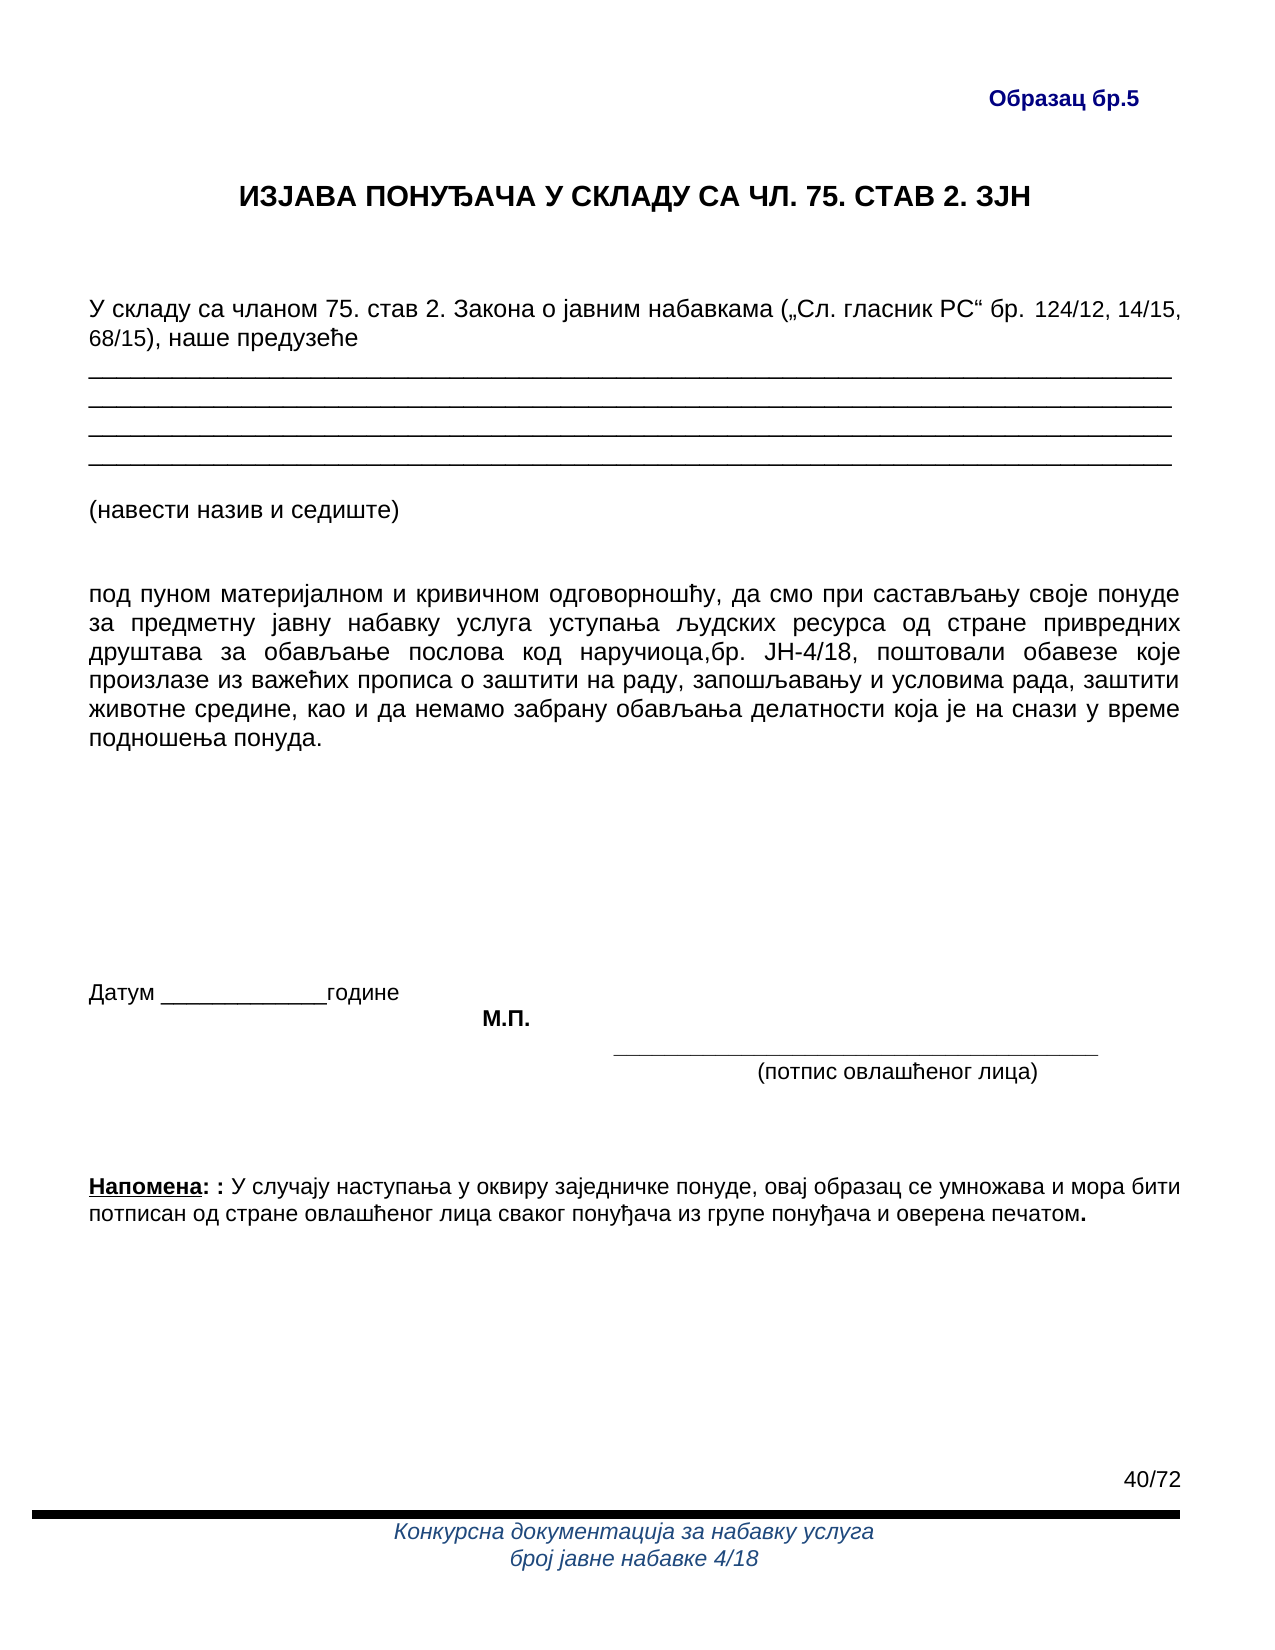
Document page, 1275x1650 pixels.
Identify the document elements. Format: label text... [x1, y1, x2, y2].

text У складу са чланом 75. став 2. Закона о јавним набавкама („Сл. гласник РС“ бр. 124/12, 14/15, 68/15), наше предузеће [89, 294, 1181, 351]
text ______________________________________ [310, 1032, 1181, 1058]
text Образац бр.5 [914, 85, 1181, 112]
text под пуном материјалном и кривичном одговорношћу, да смо при састављању своје понуде за предметну јавну набавку услуга уступања људских ресурса од стране привредних друштава за обављање послова код наручиоца,бр. ЈН-4/18, поштовали обавезе које произлазе из важећих прописа о заштити на раду, запошљавању и условима рада, заштити животне средине, као и да немамо забрану обављања делатности која је на снази у време подношења понуда. [89, 579, 1181, 751]
text (потпис овлашћеног лица) [314, 1058, 1181, 1084]
text Напомена: : У случају наступања у оквиру заједничке понуде, овај образац се умножава и мора бити потписан од стране овлашћеног лица сваког понуђача из групе понуђача и оверена печатом. [89, 1173, 1181, 1226]
text М.П. [310, 1005, 1181, 1032]
text Датум _____________године [89, 979, 1181, 1005]
text ИЗЈАВА ПОНУЂАЧА У СКЛАДУ СА ЧЛ. 75. СТАВ 2. ЗЈН [89, 179, 1181, 212]
text (навести назив и седиште) [89, 466, 1181, 524]
text ________________________________________________________________________________________________________________________________________________________________________________________________________________________________________________________________________________________________________________________ [89, 351, 1181, 466]
